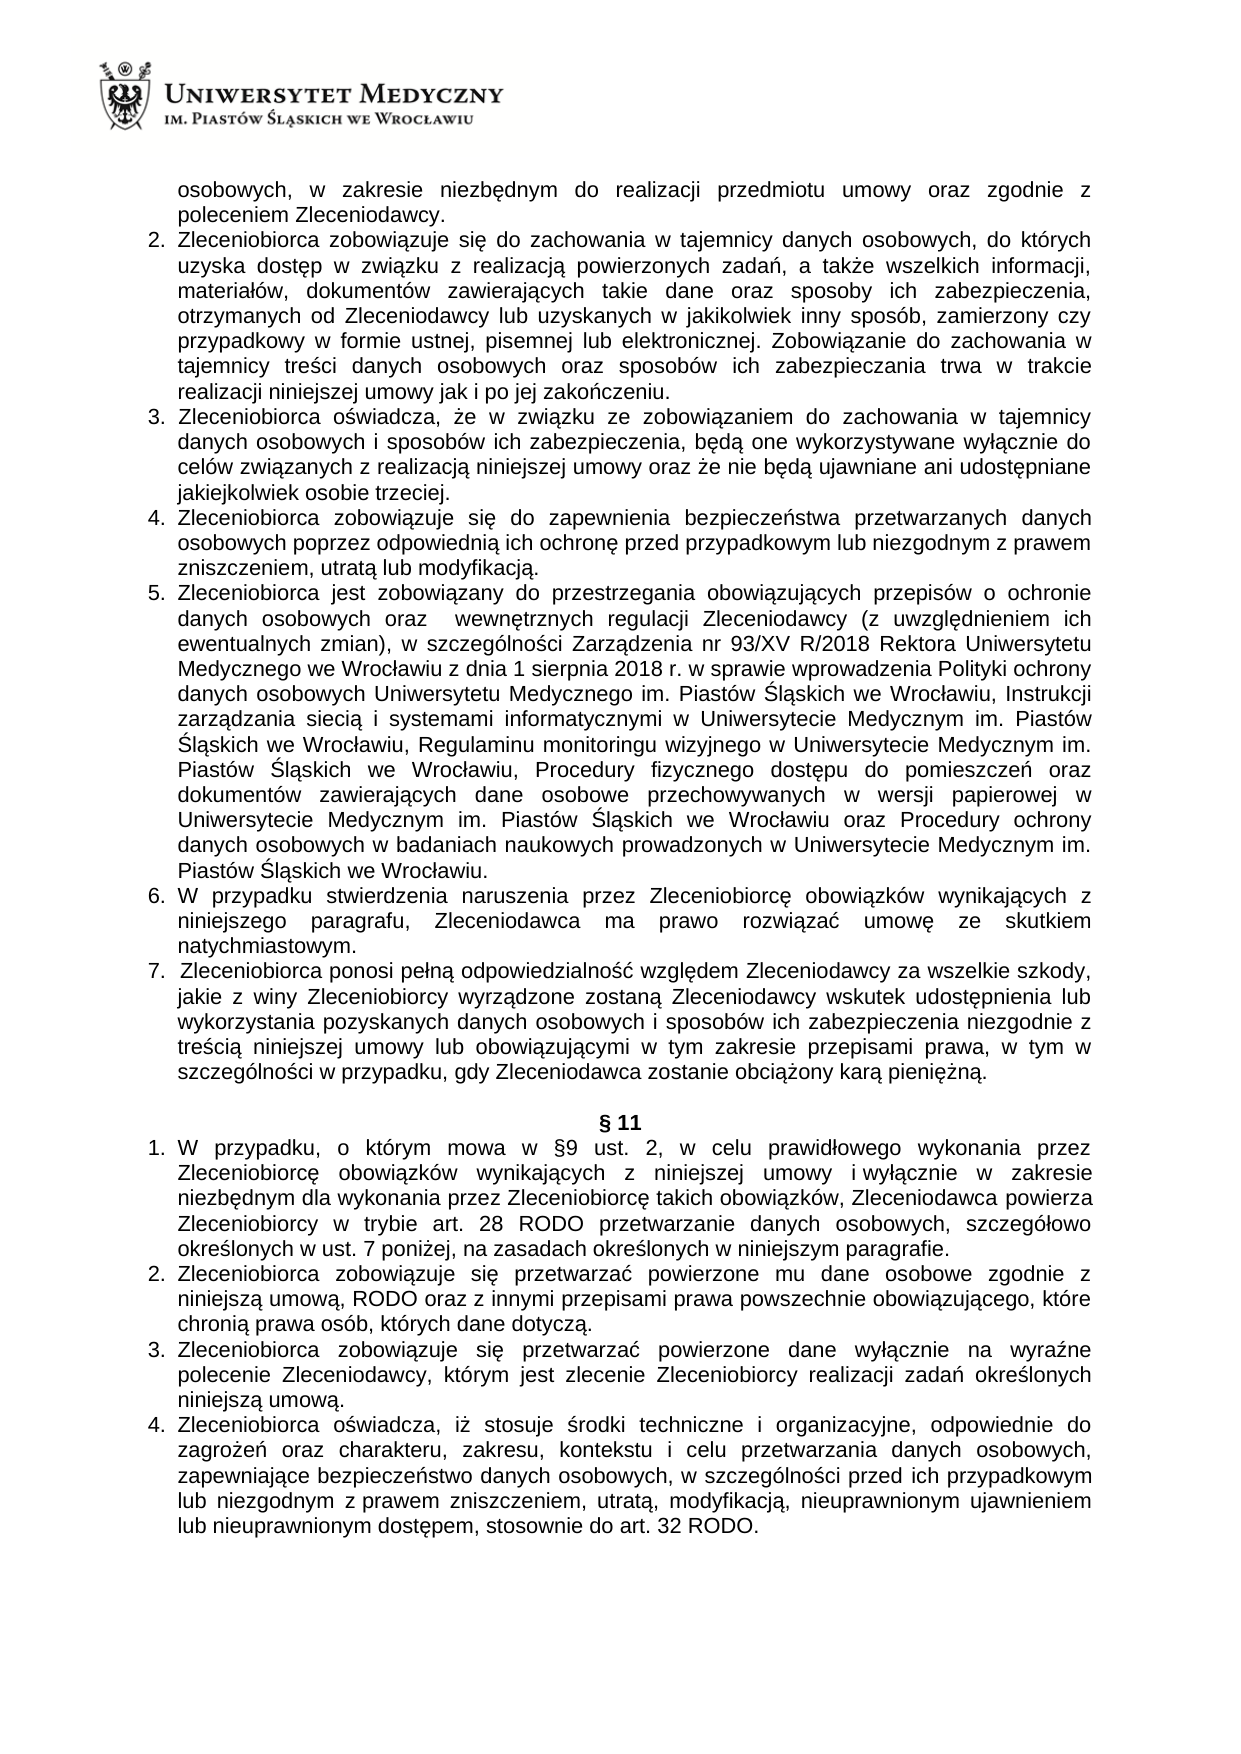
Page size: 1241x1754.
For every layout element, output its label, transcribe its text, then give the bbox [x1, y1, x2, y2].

text 2. Zleceniobiorca zobowiązuje się do zachowania w tajemnicy danych osobowych, do których uzyska dostęp w związku z realizacją powierzonych zadań, a także wszelkich informacji, materiałów, dokumentów zawierających takie dane oraz sposoby ich zabezpieczenia, otrzymanych od Zleceniodawcy lub uzyskanych w jakikolwiek inny sposób, zamierzony czy przypadkowy w formie ustnej, pisemnej lub elektronicznej. Zobowiązanie do zachowania w tajemnicy treści danych osobowych oraz sposobów ich zabezpieczania trwa w trakcie realizacji niniejszej umowy jak i po jej zakończeniu. [148, 227, 1093, 404]
text 7. Zleceniobiorca ponosi pełną odpowiedzialność względem Zleceniodawcy za wszelkie szkody, jakie z winy Zleceniobiorcy wyrządzone zostaną Zleceniodawcy wskutek udostępnienia lub wykorzystania pozyskanych danych osobowych i sposobów ich zabezpieczenia niezgodnie z treścią niniejszej umowy lub obowiązującymi w tym zakresie przepisami prawa, w tym w szczególności w przypadku, gdy Zleceniodawca zostanie obciążony karą pieniężną. [148, 958, 1093, 1084]
text 6. W przypadku stwierdzenia naruszenia przez Zleceniobiorcę obowiązków wynikających z niniejszego paragrafu, Zleceniodawca ma prawo rozwiązać umowę ze skutkiem natychmiastowym. [148, 883, 1093, 958]
text § 11 [148, 1109, 1093, 1135]
text 4. Zleceniobiorca zobowiązuje się do zapewnienia bezpieczeństwa przetwarzanych danych osobowych poprzez odpowiednią ich ochronę przed przypadkowym lub niezgodnym z prawem zniszczeniem, utratą lub modyfikacją. [148, 504, 1093, 580]
text 3. Zleceniobiorca oświadcza, że w związku ze zobowiązaniem do zachowania w tajemnicy danych osobowych i sposobów ich zabezpieczenia, będą one wykorzystywane wyłącznie do celów związanych z realizacją niniejszej umowy oraz że nie będą ujawniane ani udostępniane jakiejkolwiek osobie trzeciej. [148, 404, 1093, 504]
list W przypadku, o którym mowa w §9 ust. 2, w celu prawidłowego wykonania przez Zleceniobiorcę obowiązków wynikających z niniejszej umowy i wyłącznie w zakresie niezbędnym dla wykonania przez Zleceniobiorcę takich obowiązków, Zleceniodawca powierza Zleceniobiorcy w trybie art. 28 RODO przetwarzanie danych osobowych, szczegółowo określonych w ust. 7 poniżej, na zasadach określonych w niniejszym paragrafie. [148, 1135, 1093, 1261]
list Zleceniobiorca zobowiązuje się przetwarzać powierzone dane wyłącznie na wyraźne polecenie Zleceniodawcy, którym jest zlecenie Zleceniobiorcy realizacji zadań określonych niniejszą umową. [148, 1336, 1093, 1412]
picture [71, 34, 530, 157]
text 5. Zleceniobiorca jest zobowiązany do przestrzegania obowiązujących przepisów o ochronie danych osobowych oraz wewnętrznych regulacji Zleceniodawcy (z uwzględnieniem ich ewentualnych zmian), w szczególności Zarządzenia nr 93/XV R/2018 Rektora Uniwersytetu Medycznego we Wrocławiu z dnia 1 sierpnia 2018 r. w sprawie wprowadzenia Polityki ochrony danych osobowych Uniwersytetu Medycznego im. Piastów Śląskich we Wrocławiu, Instrukcji zarządzania siecią i systemami informatycznymi w Uniwersytecie Medycznym im. Piastów Śląskich we Wrocławiu, Regulaminu monitoringu wizyjnego w Uniwersytecie Medycznym im. Piastów Śląskich we Wrocławiu, Procedury fizycznego dostępu do pomieszczeń oraz dokumentów zawierających dane osobowe przechowywanych w wersji papierowej w Uniwersytecie Medycznym im. Piastów Śląskich we Wrocławiu oraz Procedury ochrony danych osobowych w badaniach naukowych prowadzonych w Uniwersytecie Medycznym im. Piastów Śląskich we Wrocławiu. [148, 580, 1093, 883]
list Zleceniobiorca zobowiązuje się przetwarzać powierzone mu dane osobowe zgodnie z niniejszą umową, RODO oraz z innymi przepisami prawa powszechnie obowiązującego, które chronią prawa osób, których dane dotyczą. [148, 1261, 1093, 1336]
list Zleceniobiorca oświadcza, iż stosuje środki techniczne i organizacyjne, odpowiednie do zagrożeń oraz charakteru, zakresu, kontekstu i celu przetwarzania danych osobowych, zapewniające bezpieczeństwo danych osobowych, w szczególności przed ich przypadkowym lub niezgodnym z prawem zniszczeniem, utratą, modyfikacją, nieuprawnionym ujawnieniem lub nieuprawnionym dostępem, stosownie do art. 32 RODO. [148, 1412, 1093, 1538]
